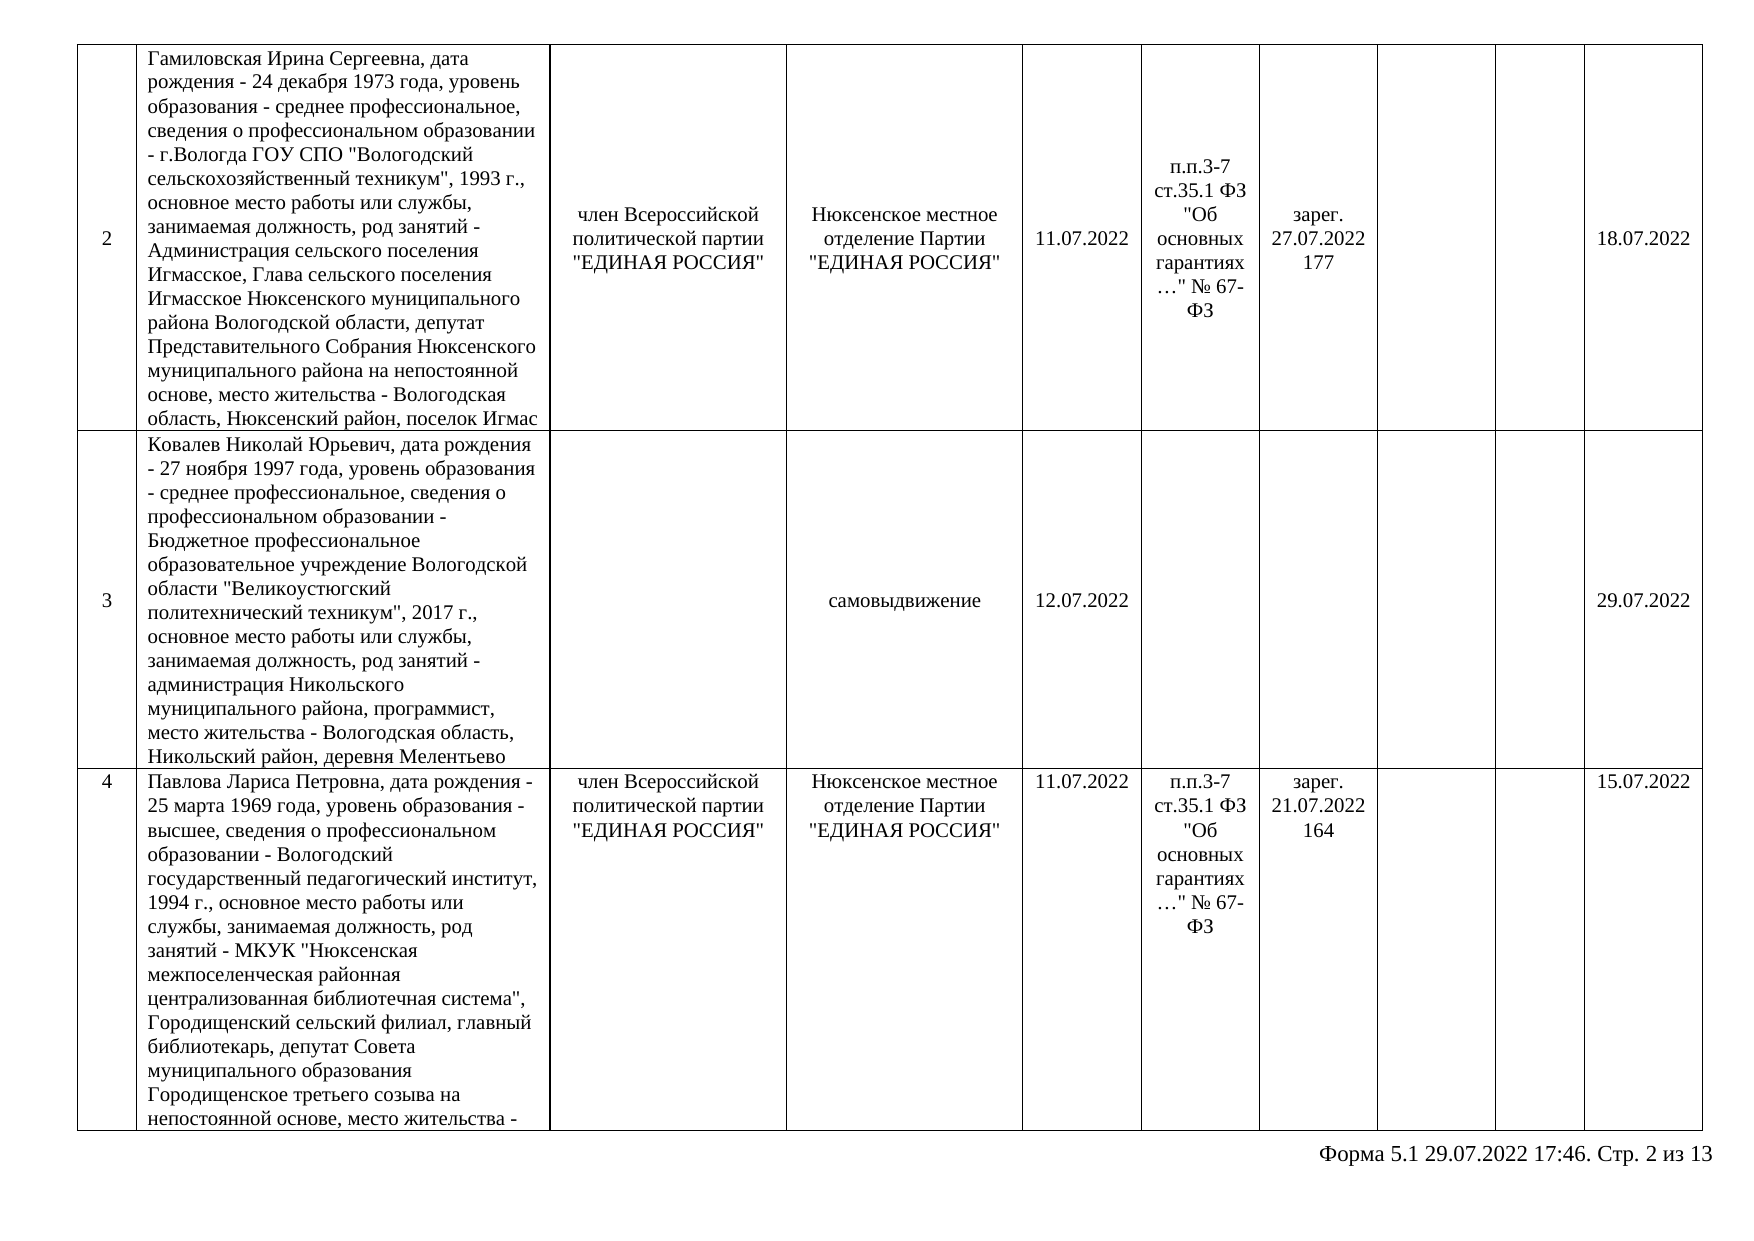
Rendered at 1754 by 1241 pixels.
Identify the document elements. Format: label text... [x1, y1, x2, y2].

table_cell [1496, 431, 1584, 768]
table_cell 4 [78, 769, 136, 1130]
table_cell [1378, 431, 1495, 768]
table_cell самовыдвижение [787, 431, 1022, 768]
table_cell 11.07.2022 [1023, 45, 1141, 430]
table_cell 15.07.2022 [1585, 769, 1702, 1130]
table_cell [1378, 769, 1495, 1130]
table_cell член Всероссийской политической партии "ЕДИНАЯ РОССИЯ" [551, 45, 786, 430]
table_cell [787, 45, 1022, 430]
table_cell [1378, 45, 1495, 430]
table_cell [1142, 431, 1259, 768]
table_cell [787, 769, 1022, 1130]
table_cell 12.07.2022 [1023, 431, 1141, 768]
table_cell зарег. 27.07.2022 177 [1260, 45, 1377, 430]
table_cell 2 [78, 45, 136, 430]
table_cell 3 [78, 431, 136, 768]
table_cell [137, 769, 549, 1130]
table_cell Ковалев Николай Юрьевич, дата рождения - 27 ноября 1997 года, уровень образования - среднее профессиональное, сведения о профессиональном образовании - Бюджетное профессиональное образовательное учреждение Вологодской области "Великоустюгский политехнический техникум", 2017 г., основное место работы или службы, занимаемая должность, род занятий - администрация Никольского муниципального района, программист, место жительства - Вологодская область, Никольский район, деревня Мелентьево [137, 431, 549, 768]
table_cell [1496, 769, 1584, 1130]
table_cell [551, 769, 786, 1130]
table_cell [551, 431, 786, 768]
table_cell 29.07.2022 [1585, 431, 1702, 768]
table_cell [1142, 45, 1259, 430]
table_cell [1260, 769, 1377, 1130]
table_cell Гамиловская Ирина Сергеевна, дата рождения - 24 декабря 1973 года, уровень образования - среднее профессиональное, сведения о профессиональном образовании - г.Вологда ГОУ СПО "Вологодский сельскохозяйственный техникум", 1993 г., основное место работы или службы, занимаемая должность, род занятий - Администрация сельского поселения Игмасское, Глава сельского поселения Игмасское Нюксенского муниципального района Вологодской области, депутат Представительного Собрания Нюксенского муниципального района на непостоянной основе, место жительства - Вологодская область, Нюксенский район, поселок Игмас [137, 45, 549, 430]
table_cell [1496, 45, 1584, 430]
table_cell 18.07.2022 [1585, 45, 1702, 430]
table_cell 11.07.2022 [1023, 769, 1141, 1130]
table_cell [1142, 769, 1259, 1130]
table_cell [1260, 431, 1377, 768]
